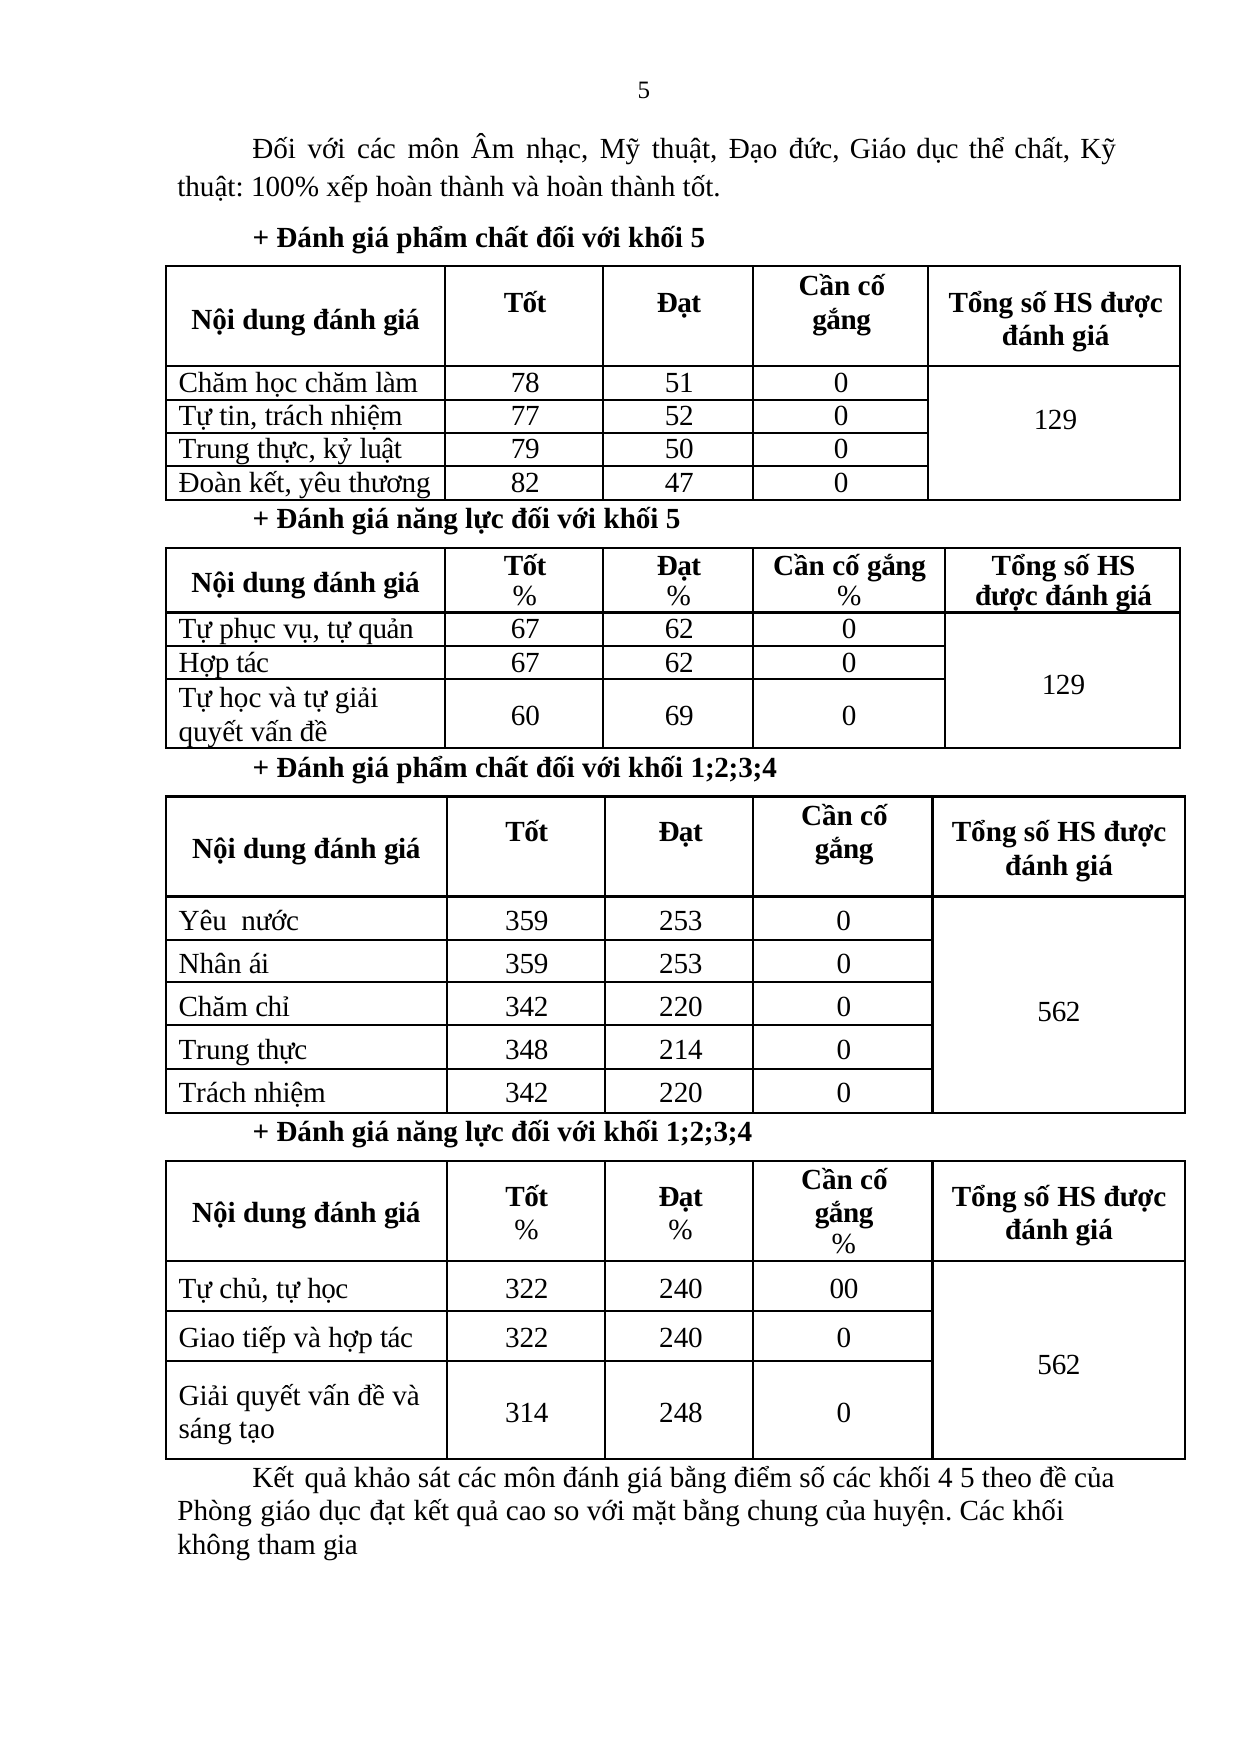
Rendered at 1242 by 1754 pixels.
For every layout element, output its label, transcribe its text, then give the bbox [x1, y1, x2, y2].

text + Đánh giá năng lực đối với khối 1;2;3;4 [252, 1114, 1225, 1148]
table_cell Hợp tác [167, 647, 444, 678]
table_cell 0 [754, 941, 931, 981]
table_cell Yêu nước [167, 898, 446, 939]
table_cell Trách nhiệm [167, 1070, 446, 1112]
table_cell Tự tin, trách nhiệm [167, 401, 444, 432]
table_cell 67 [446, 614, 602, 645]
table_cell 129 [929, 367, 1179, 498]
table_cell Trung thực [167, 1026, 446, 1068]
table_cell Trung thực, kỷ luật [167, 434, 444, 465]
text Đối với các môn Âm nhạc, Mỹ thuật, Đạo đức, Giáo dục thể chất, Kỹ thuật: 100% xếp hoàn thành và hoàn thành tốt. [177, 131, 1139, 203]
table_cell 0 [754, 647, 944, 678]
table_cell 322 [448, 1312, 604, 1360]
table_cell 220 [606, 1070, 752, 1112]
table_header Nội dung đánh giá [167, 798, 446, 895]
table_cell 0 [754, 1312, 931, 1360]
table_cell 67 [446, 647, 602, 678]
table_cell 220 [606, 983, 752, 1024]
table_cell 0 [754, 401, 927, 432]
table_cell 82 [446, 467, 602, 498]
table_cell 00 [754, 1262, 931, 1310]
table_header Đạt [606, 798, 752, 895]
table_cell 62 [604, 647, 752, 678]
table_header Tốt [446, 267, 602, 365]
table_cell 0 [754, 1026, 931, 1068]
table_header Cần cố gắng [754, 798, 931, 895]
table_cell Giao tiếp và hợp tác [167, 1312, 446, 1360]
table_cell 253 [606, 941, 752, 981]
table_header Tổng số HS được đánh giá [934, 798, 1184, 895]
table_cell Tự phục vụ, tự quản [167, 614, 444, 645]
table_cell 60 [446, 680, 602, 747]
table_header Tốt % [446, 549, 602, 611]
table_cell Chăm học chăm làm [167, 367, 444, 398]
table_cell 240 [606, 1312, 752, 1360]
table_cell 0 [754, 680, 944, 747]
table_header Đạt [604, 267, 752, 365]
table_header Nội dung đánh giá [167, 1162, 446, 1260]
text + Đánh giá phẩm chất đối với khối 1;2;3;4 [252, 750, 1225, 784]
table_cell 0 [754, 467, 927, 498]
table_header Đạt % [604, 549, 752, 611]
table_cell 0 [754, 898, 931, 939]
table_cell 562 [934, 898, 1184, 1112]
table_cell 348 [448, 1026, 604, 1068]
table_cell 342 [448, 1070, 604, 1112]
table_cell Đoàn kết, yêu thương [167, 467, 444, 498]
table_cell 0 [754, 983, 931, 1024]
text + Đánh giá phẩm chất đối với khối 5 [252, 221, 1225, 254]
table_cell 0 [754, 614, 944, 645]
table_header Tốt [448, 798, 604, 895]
text + Đánh giá năng lực đối với khối 5 [252, 501, 1225, 534]
table_header Cần cố gắng [754, 267, 927, 365]
table_cell 78 [446, 367, 602, 398]
table_cell 322 [448, 1262, 604, 1310]
table_cell Tự chủ, tự học [167, 1262, 446, 1310]
table_cell 0 [754, 434, 927, 465]
table_cell Giải quyết vấn đề và sáng tạo [167, 1362, 446, 1458]
table_cell 129 [946, 614, 1179, 747]
table_cell 0 [754, 367, 927, 398]
table_cell 50 [604, 434, 752, 465]
table_cell 0 [754, 1070, 931, 1112]
table_cell 314 [448, 1362, 604, 1458]
text Kết quả khảo sát các môn đánh giá bằng điểm số các khối 4 5 theo đề của Phòng giáo dục đạt kết quả cao so với mặt bằng chung của huyện. Các khối không tham gia [177, 1460, 1139, 1561]
table_header Nội dung đánh giá [167, 267, 444, 365]
table_cell 0 [754, 1362, 931, 1458]
table_cell 359 [448, 941, 604, 981]
table_header Nội dung đánh giá [167, 549, 444, 611]
table_cell 47 [604, 467, 752, 498]
table_cell 253 [606, 898, 752, 939]
table_header Tổng số HS được đánh giá [934, 1162, 1184, 1260]
table_header Cần cố gắng % [754, 1162, 931, 1260]
table_cell 69 [604, 680, 752, 747]
table_header Tốt % [448, 1162, 604, 1260]
table_cell 359 [448, 898, 604, 939]
table_cell 52 [604, 401, 752, 432]
table_header Tổng số HS được đánh giá [929, 267, 1179, 365]
table_cell 240 [606, 1262, 752, 1310]
table_header Tổng số HS được đánh giá [946, 549, 1179, 611]
table_cell 77 [446, 401, 602, 432]
table_cell Tự học và tự giải quyết vấn đề [167, 680, 444, 747]
table_cell 342 [448, 983, 604, 1024]
table_cell 62 [604, 614, 752, 645]
table_cell 562 [934, 1262, 1184, 1458]
table_cell 79 [446, 434, 602, 465]
table_header Cần cố gắng % [754, 549, 944, 611]
table_cell 51 [604, 367, 752, 398]
table_cell 248 [606, 1362, 752, 1458]
table_cell Nhân ái [167, 941, 446, 981]
table_cell 214 [606, 1026, 752, 1068]
table_header Đạt % [606, 1162, 752, 1260]
table_cell Chăm chỉ [167, 983, 446, 1024]
